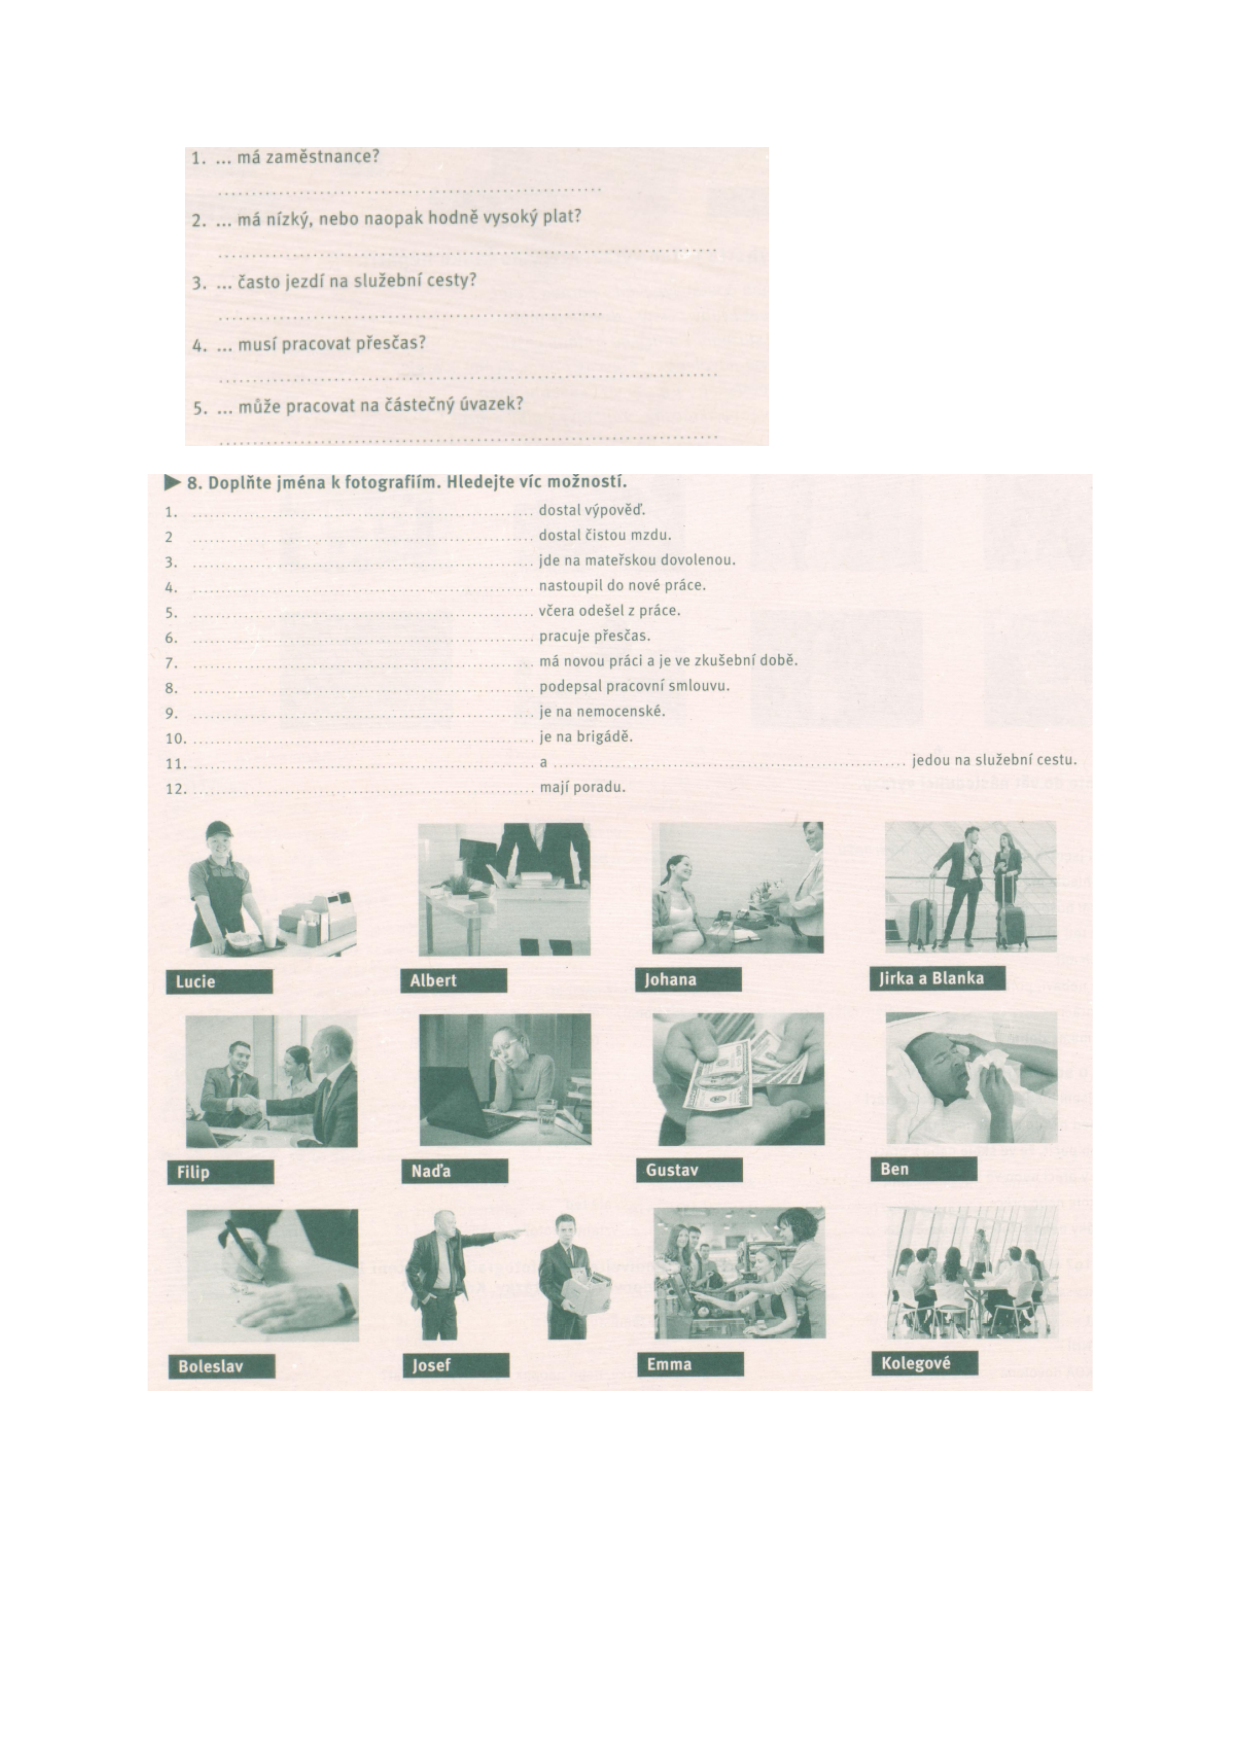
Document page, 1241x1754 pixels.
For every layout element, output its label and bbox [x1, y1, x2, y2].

picture [147, 474, 1093, 1391]
picture [185, 147, 770, 446]
